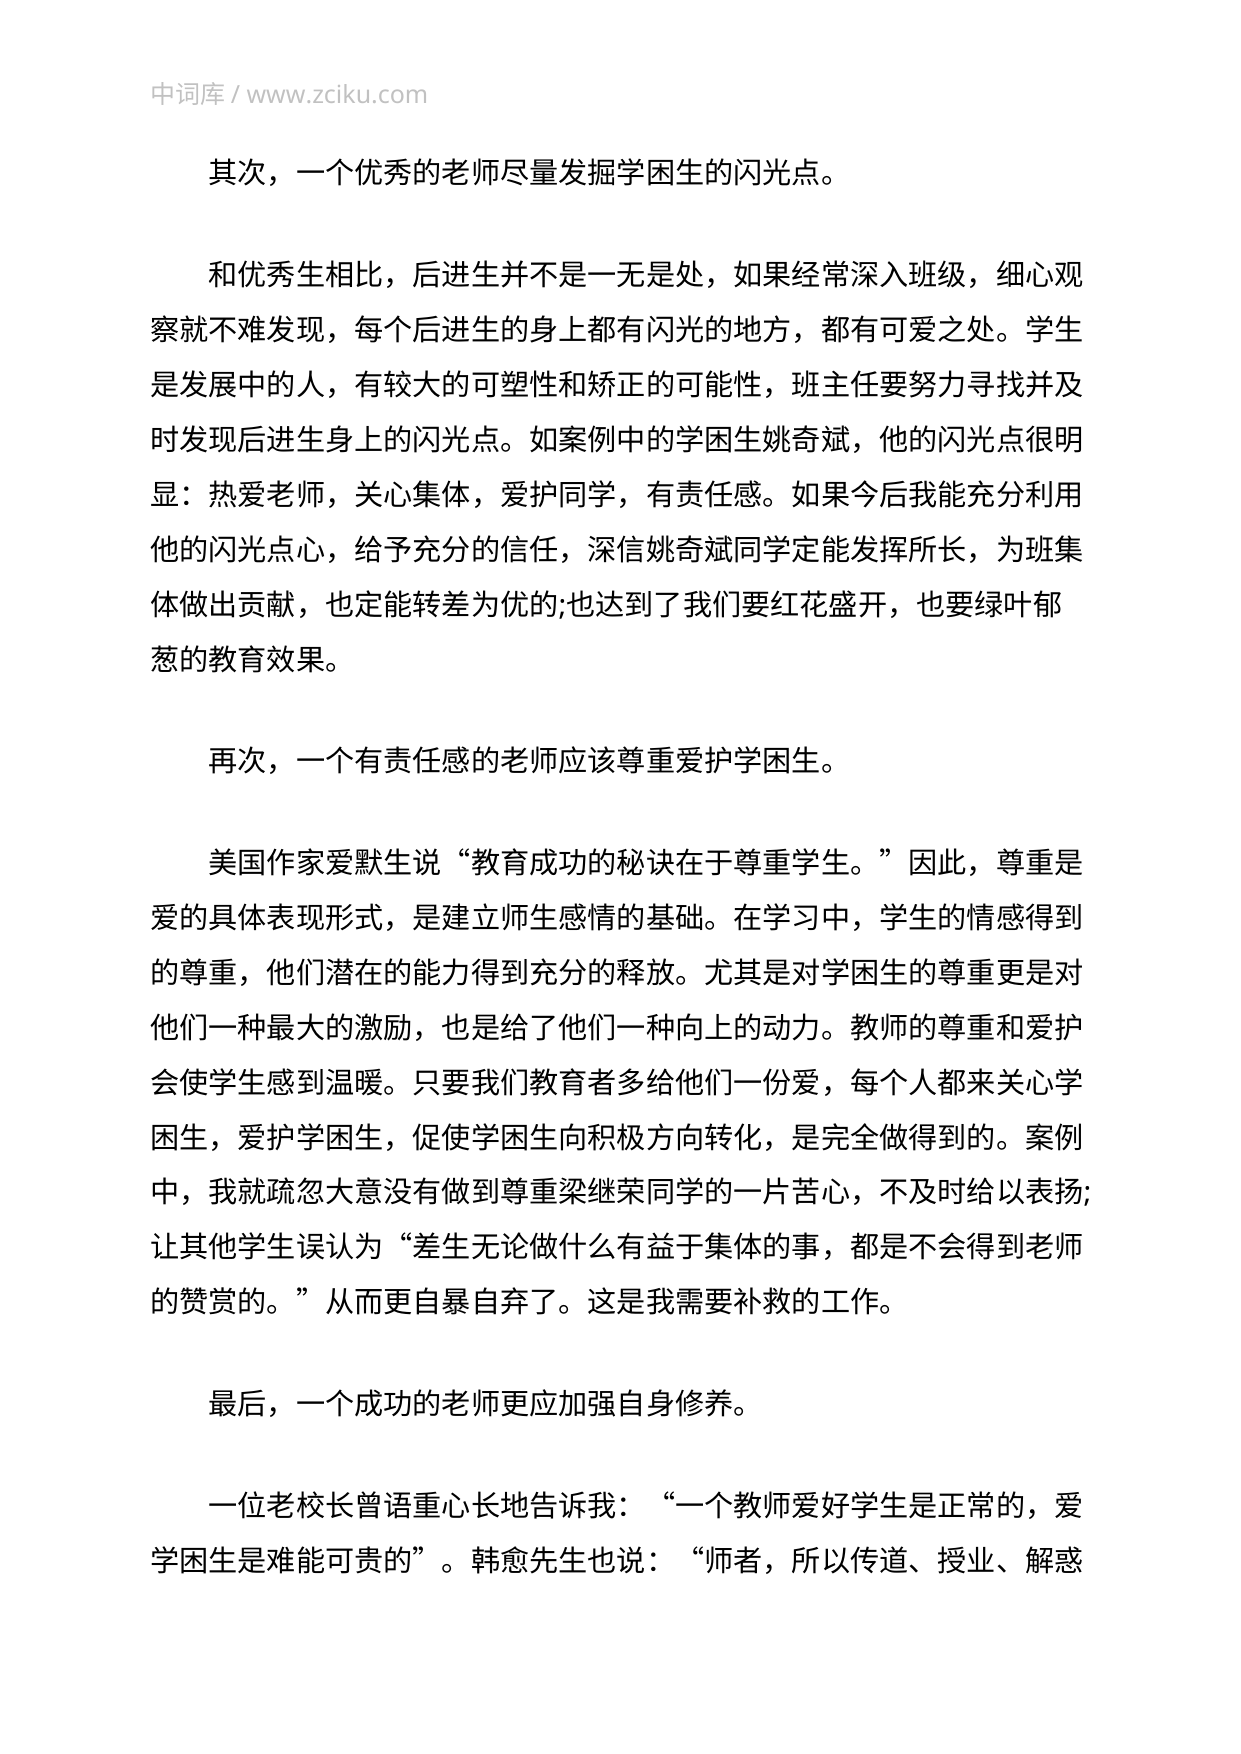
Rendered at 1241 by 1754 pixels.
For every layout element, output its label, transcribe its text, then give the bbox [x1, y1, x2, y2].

text 再次，一个有责任感的老师应该尊重爱护学困生。 [150, 738, 1090, 780]
text 和优秀生相比，后进生并不是一无是处，如果经常深入班级，细心观察就不难发现，每个后进生的身上都有闪光的地方，都有可爱之处。学生是发展中的人，有较大的可塑性和矫正的可能性，班主任要努力寻找并及时发现后进生身上的闪光点。如案例中的学困生姚奇斌，他的闪光点很明显：热爱老师，关心集体，爱护同学，有责任感。如果今后我能充分利用他的闪光点心，给予充分的信任，深信姚奇斌同学定能发挥所长，为班集体做出贡献，也定能转差为优的;也达到了我们要红花盛开，也要绿叶郁葱的教育效果。 [150, 252, 1090, 678]
text 最后，一个成功的老师更应加强自身修养。 [150, 1381, 1090, 1423]
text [150, 1482, 1090, 1580]
text 其次，一个优秀的老师尽量发掘学困生的闪光点。 [150, 150, 1090, 192]
text 美国作家爱默生说“教育成功的秘诀在于尊重学生。”因此，尊重是爱的具体表现形式，是建立师生感情的基础。在学习中，学生的情感得到的尊重，他们潜在的能力得到充分的释放。尤其是对学困生的尊重更是对他们一种最大的激励，也是给了他们一种向上的动力。教师的尊重和爱护会使学生感到温暖。只要我们教育者多给他们一份爱，每个人都来关心学困生，爱护学困生，促使学困生向积极方向转化，是完全做得到的。案例中，我就疏忽大意没有做到尊重梁继荣同学的一片苦心，不及时给以表扬;让其他学生误认为“差生无论做什么有益于集体的事，都是不会得到老师的赞赏的。”从而更自暴自弃了。这是我需要补救的工作。 [150, 840, 1090, 1321]
